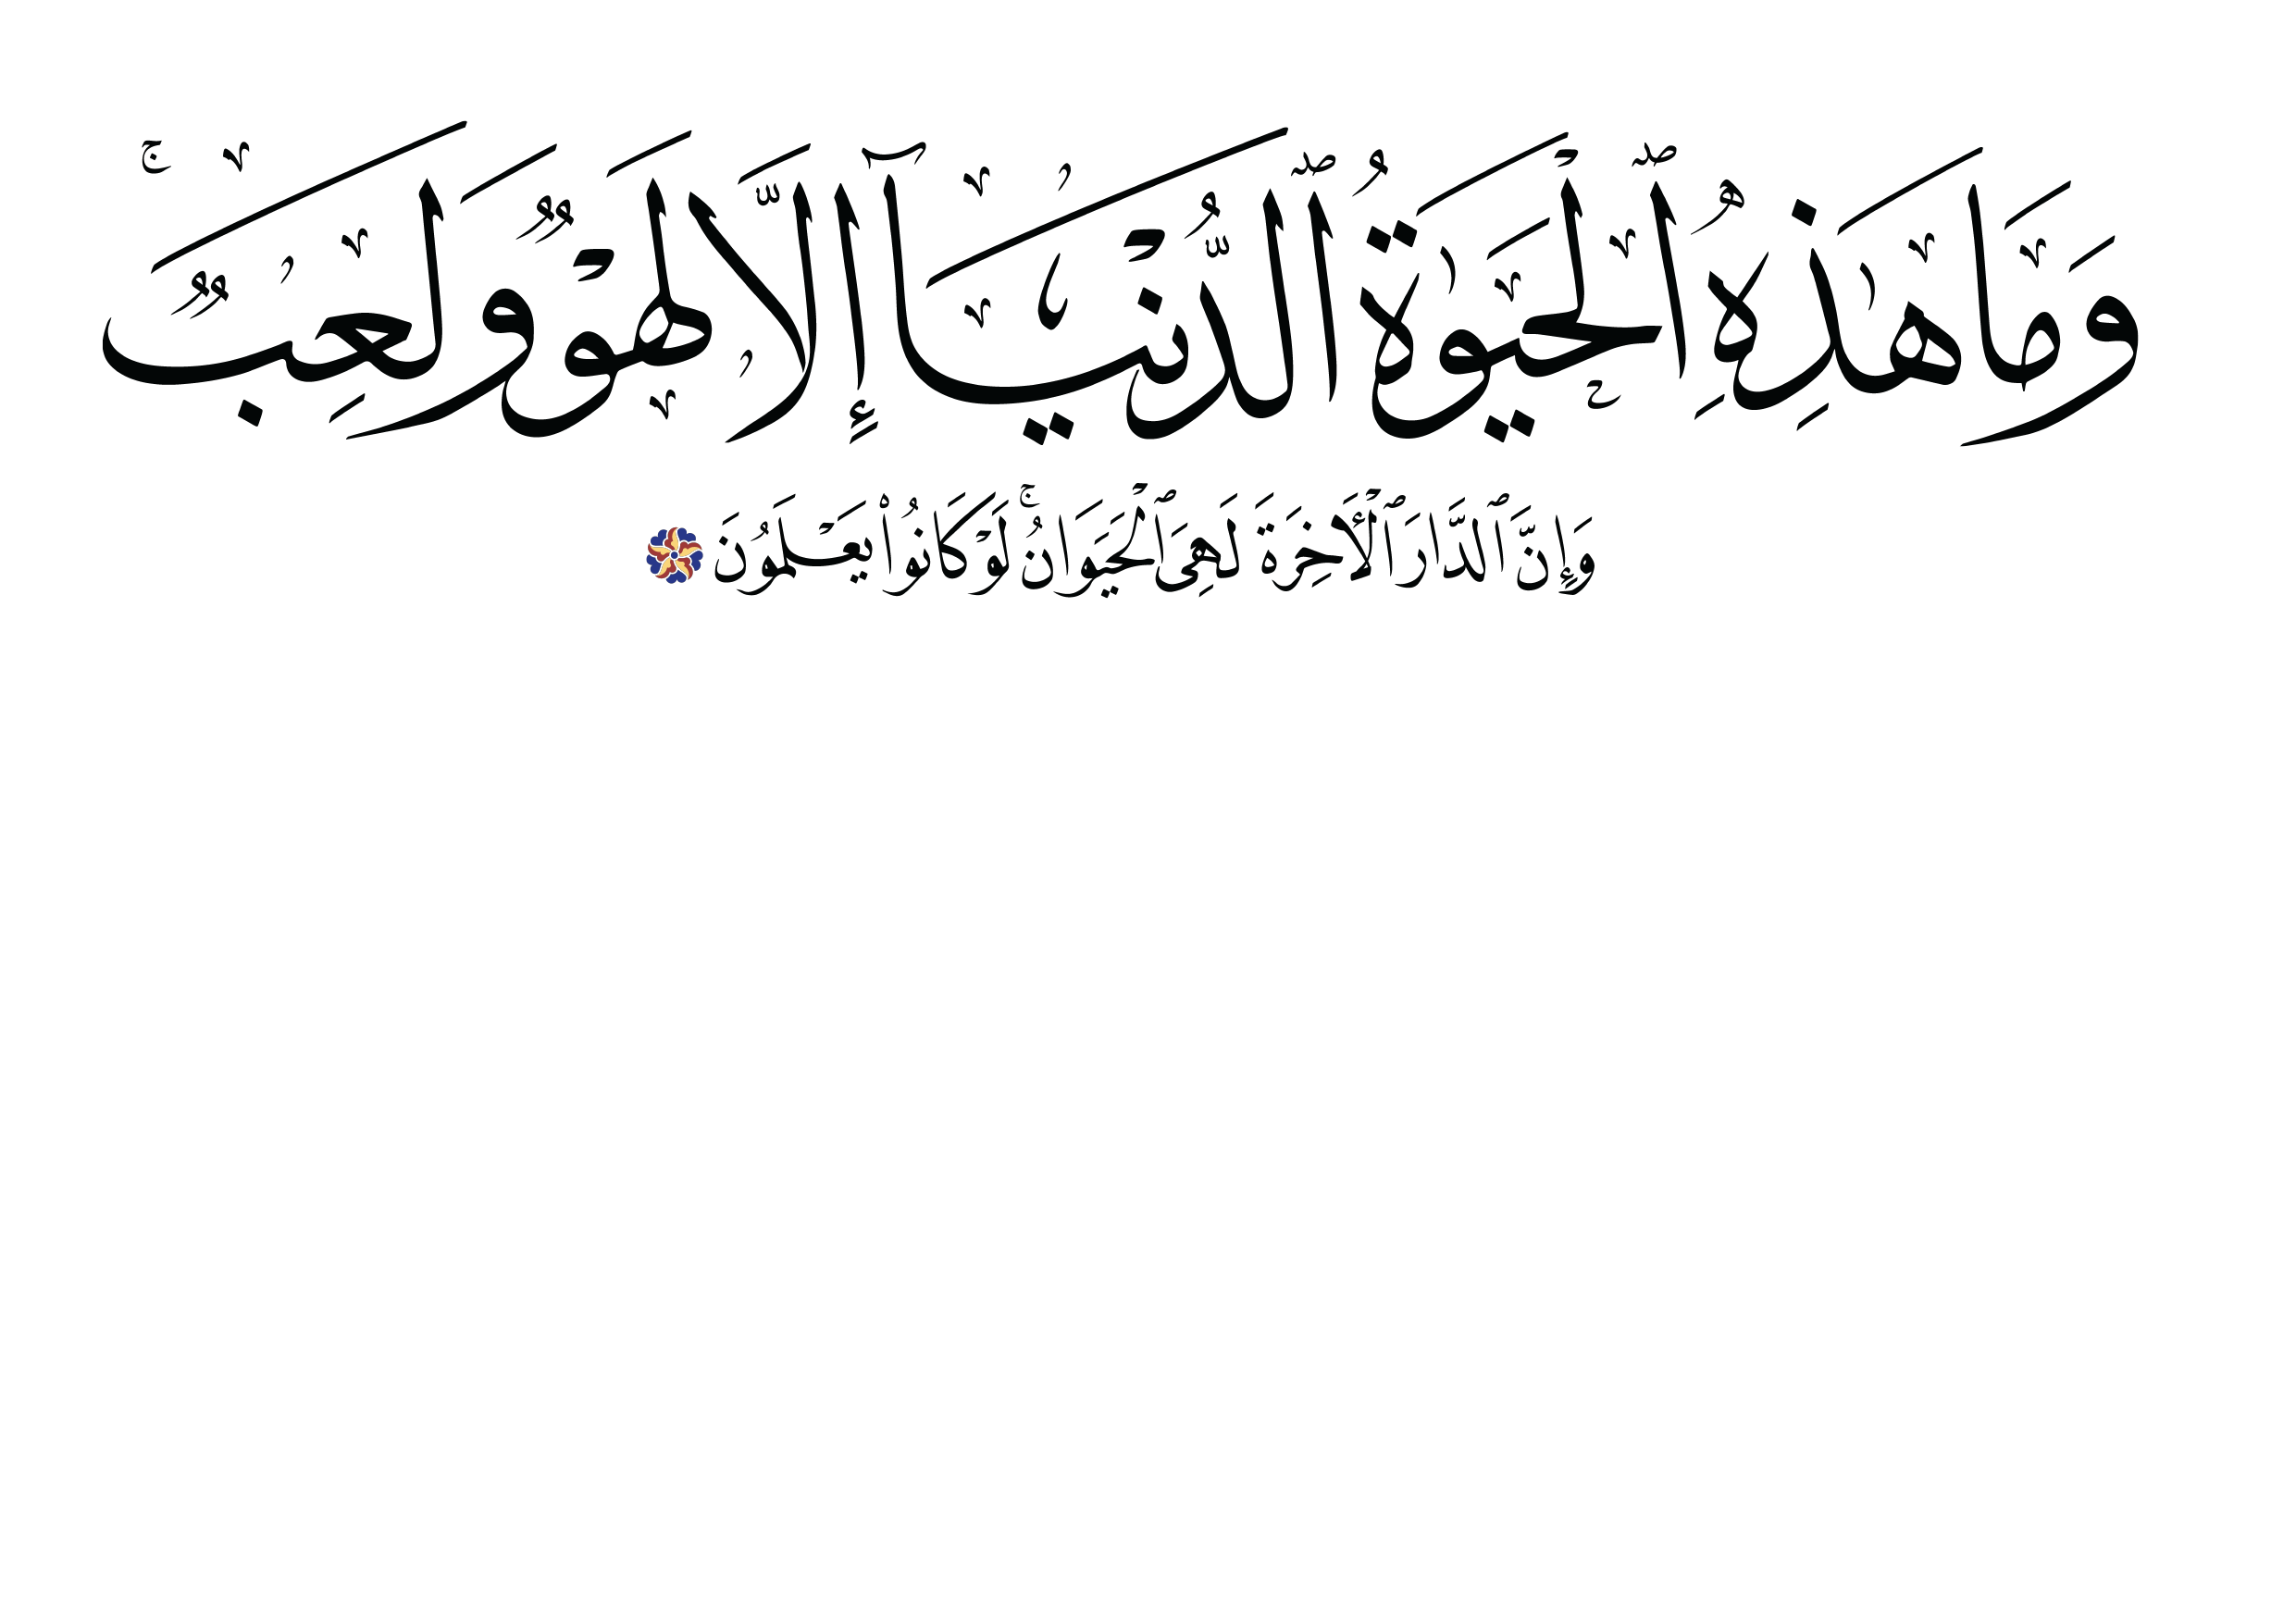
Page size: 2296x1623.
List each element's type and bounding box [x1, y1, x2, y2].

picture [57, 57, 2179, 669]
